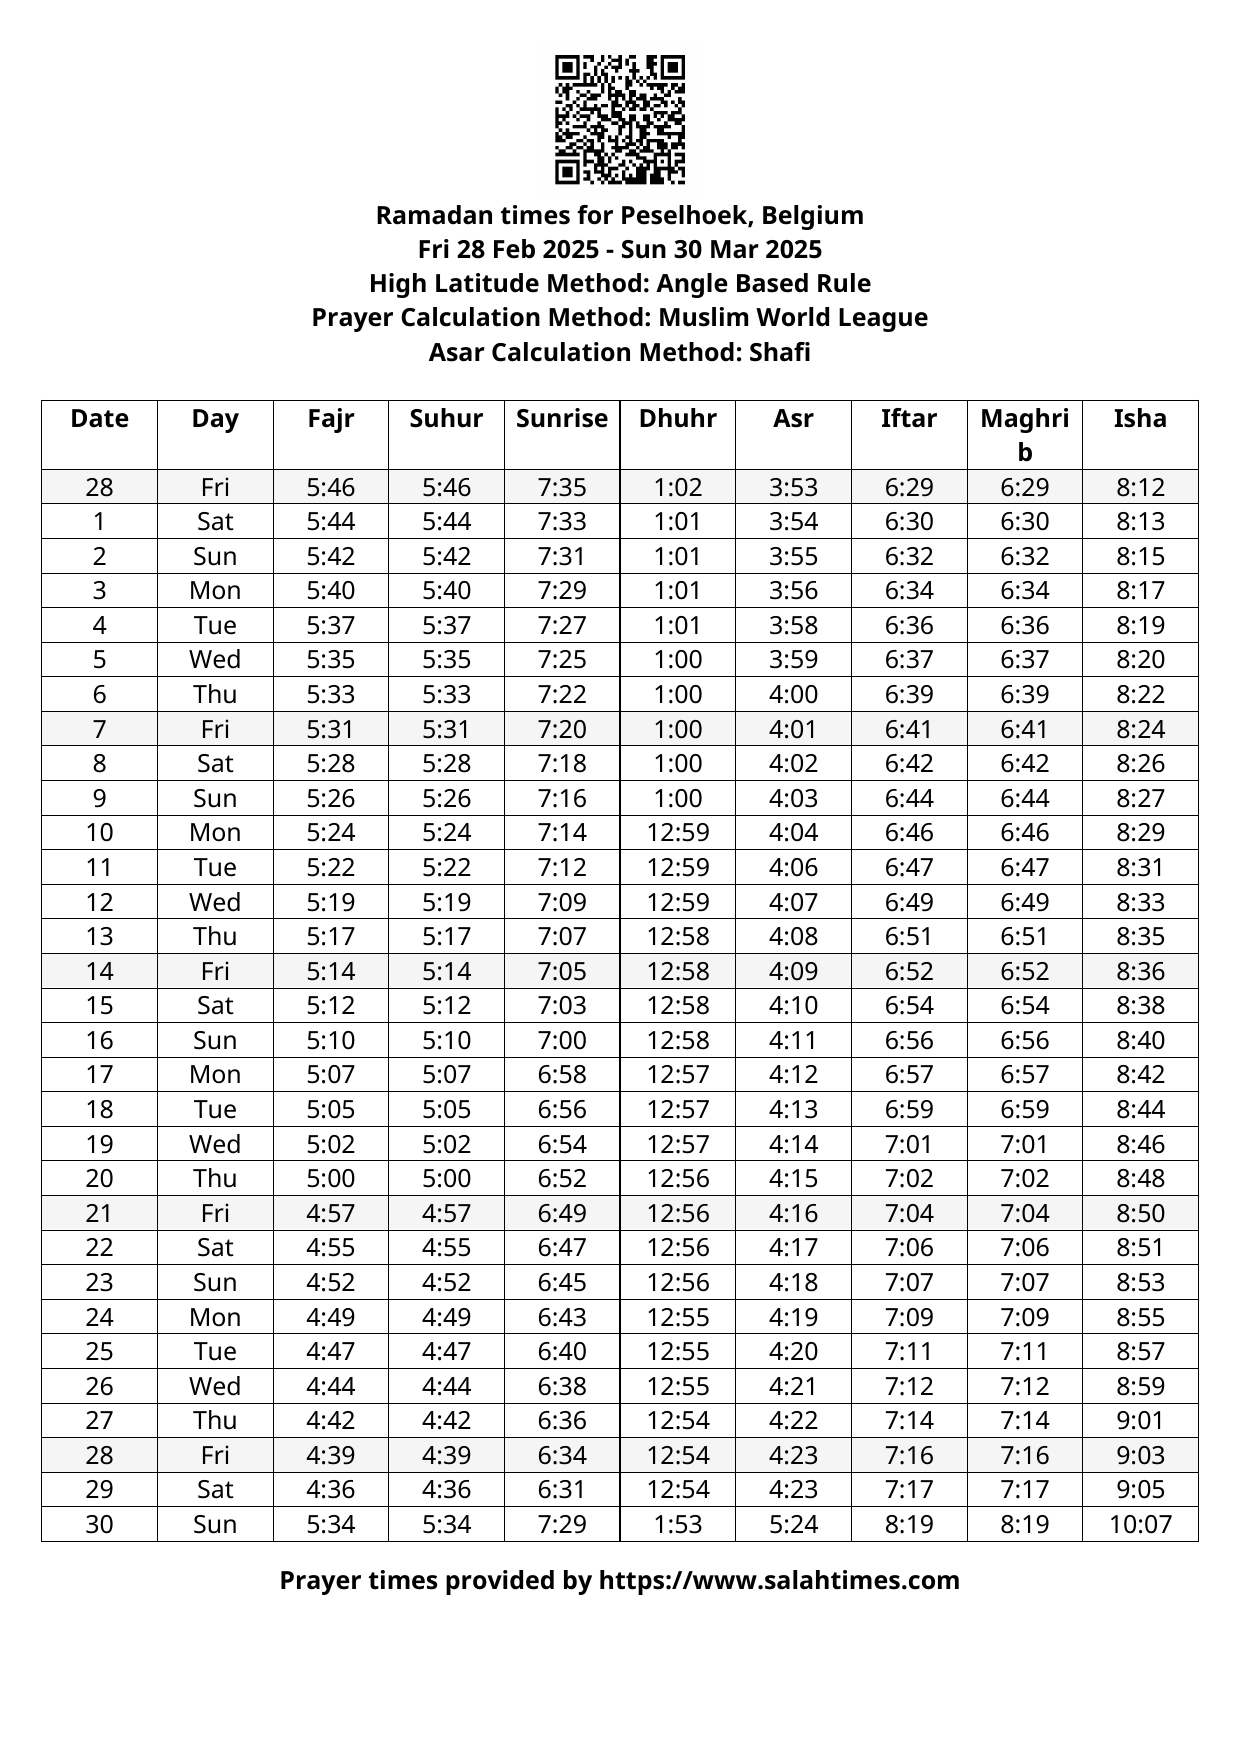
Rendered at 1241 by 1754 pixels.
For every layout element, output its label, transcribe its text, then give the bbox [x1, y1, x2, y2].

table_cell 12:56 [621, 1231, 735, 1264]
table_cell 7:14 [852, 1404, 967, 1437]
table_cell 7:12 [852, 1369, 967, 1402]
table_header Fajr [274, 401, 388, 469]
table_cell 12:54 [621, 1404, 735, 1437]
table_cell 18 [42, 1092, 157, 1126]
table_cell 6:54 [852, 989, 967, 1022]
table_cell 8:19 [852, 1507, 967, 1541]
table_cell 8:59 [1083, 1369, 1198, 1402]
table_cell 12:58 [621, 989, 735, 1022]
table_cell 6:41 [852, 712, 967, 745]
table_cell 8:22 [1083, 677, 1198, 711]
table_cell 5:46 [274, 470, 388, 503]
table_cell Sat [158, 1231, 273, 1264]
table_cell 8:19 [1083, 608, 1198, 642]
table_cell 7:16 [505, 781, 619, 814]
table_cell 12 [42, 885, 157, 918]
table_cell 8:42 [1083, 1058, 1198, 1091]
table_cell 7:22 [505, 677, 619, 711]
table_header Dhuhr [621, 401, 735, 469]
table_cell 15 [42, 989, 157, 1022]
table_cell 4:20 [736, 1334, 851, 1368]
table_cell 6:46 [852, 816, 967, 849]
text Fri 28 Feb 2025 - Sun 30 Mar 2025 [42, 232, 1198, 266]
table_cell Thu [158, 1161, 273, 1195]
table_cell 3:59 [736, 643, 851, 676]
table_header Sunrise [505, 401, 619, 469]
table_cell 4:36 [389, 1473, 504, 1506]
table_cell 8:51 [1083, 1231, 1198, 1264]
table_cell 6:36 [505, 1404, 619, 1437]
table_cell 4:06 [736, 850, 851, 884]
table_cell 7:00 [505, 1023, 619, 1057]
table_cell 8:36 [1083, 954, 1198, 987]
table_cell 5:14 [389, 954, 504, 987]
table_cell Wed [158, 1127, 273, 1160]
table_cell 6:39 [968, 677, 1082, 711]
table_cell 4:18 [736, 1265, 851, 1299]
table_cell 5:00 [389, 1161, 504, 1195]
table_header Day [158, 401, 273, 469]
table_cell 5:07 [274, 1058, 388, 1091]
table_cell 4:17 [736, 1231, 851, 1264]
table_cell 4:49 [389, 1300, 504, 1333]
table_cell 2 [42, 539, 157, 572]
table_cell Sun [158, 781, 273, 814]
table_cell 1:01 [621, 504, 735, 538]
table_header Suhur [389, 401, 504, 469]
table_cell 5:31 [274, 712, 388, 745]
table_cell 5:00 [274, 1161, 388, 1195]
table_cell Mon [158, 1058, 273, 1091]
table_header Asr [736, 401, 851, 469]
table_cell 6:40 [505, 1334, 619, 1368]
table_cell 1 [42, 504, 157, 538]
table_cell Tue [158, 850, 273, 884]
table_cell Sat [158, 504, 273, 538]
table_cell 4:19 [736, 1300, 851, 1333]
table_cell 4:00 [736, 677, 851, 711]
table_cell 7:07 [852, 1265, 967, 1299]
table_cell 22 [42, 1231, 157, 1264]
table_cell 7:07 [505, 919, 619, 953]
table_cell 4:52 [274, 1265, 388, 1299]
table_cell 1:00 [621, 746, 735, 780]
table_cell 5:33 [274, 677, 388, 711]
table_cell 7:06 [852, 1231, 967, 1264]
table_cell 4:44 [274, 1369, 388, 1402]
table_cell 5:24 [274, 816, 388, 849]
table_cell Sun [158, 1023, 273, 1057]
table_cell Wed [158, 885, 273, 918]
table_cell 5:26 [274, 781, 388, 814]
table_cell 5:19 [389, 885, 504, 918]
text Ramadan times for Peselhoek, Belgium [42, 198, 1198, 232]
table_cell Fri [158, 712, 273, 745]
table_cell 6:34 [968, 574, 1082, 607]
table_cell 8:33 [1083, 885, 1198, 918]
table_cell 5:02 [389, 1127, 504, 1160]
table_cell 6:54 [968, 989, 1082, 1022]
table_cell 4:21 [736, 1369, 851, 1402]
table_cell 9:05 [1083, 1473, 1198, 1506]
table_cell 12:59 [621, 816, 735, 849]
table_cell 7:04 [852, 1196, 967, 1229]
table_cell 28 [42, 470, 157, 503]
table_cell 4:02 [736, 746, 851, 780]
table_cell 5:26 [389, 781, 504, 814]
table_cell 4 [42, 608, 157, 642]
table_cell Tue [158, 1334, 273, 1368]
table_cell 5:14 [274, 954, 388, 987]
table_cell 5:12 [274, 989, 388, 1022]
table_cell 4:36 [274, 1473, 388, 1506]
table_cell 6:31 [505, 1473, 619, 1506]
table_cell Thu [158, 1404, 273, 1437]
table_cell 6:44 [852, 781, 967, 814]
table_cell 8:12 [1083, 470, 1198, 503]
table_cell 5:31 [389, 712, 504, 745]
table_cell 7:31 [505, 539, 619, 572]
table_cell 4:55 [274, 1231, 388, 1264]
table_cell 6:46 [968, 816, 1082, 849]
table_cell 7:03 [505, 989, 619, 1022]
table_cell Tue [158, 1092, 273, 1126]
table_cell Mon [158, 574, 273, 607]
table_cell 12:56 [621, 1161, 735, 1195]
table_cell 28 [42, 1438, 157, 1472]
table_cell 4:57 [274, 1196, 388, 1229]
table_cell Sun [158, 1507, 273, 1541]
table_cell 5:37 [389, 608, 504, 642]
table_cell 12:57 [621, 1127, 735, 1160]
table_cell 4:01 [736, 712, 851, 745]
table_cell 9 [42, 781, 157, 814]
table_cell 7:11 [968, 1334, 1082, 1368]
table_cell 3:54 [736, 504, 851, 538]
table_cell 8:55 [1083, 1300, 1198, 1333]
table_cell 5:44 [274, 504, 388, 538]
table_cell 6:52 [968, 954, 1082, 987]
table_cell 6:51 [968, 919, 1082, 953]
table_cell 4:11 [736, 1023, 851, 1057]
table_cell 6:47 [505, 1231, 619, 1264]
table_cell 12:57 [621, 1058, 735, 1091]
table_cell 4:10 [736, 989, 851, 1022]
table_cell 24 [42, 1300, 157, 1333]
table_cell 6:30 [852, 504, 967, 538]
table_cell 12:55 [621, 1334, 735, 1368]
table_cell 7:02 [968, 1161, 1082, 1195]
table_cell 6:32 [968, 539, 1082, 572]
table_cell 16 [42, 1023, 157, 1057]
table_cell 27 [42, 1404, 157, 1437]
table_cell 7:27 [505, 608, 619, 642]
table_cell 5:44 [389, 504, 504, 538]
table_cell 5:19 [274, 885, 388, 918]
table_cell 4:13 [736, 1092, 851, 1126]
table_cell 6:59 [852, 1092, 967, 1126]
table_cell 5:10 [389, 1023, 504, 1057]
table_header Date [42, 401, 157, 469]
table_cell 7:07 [968, 1265, 1082, 1299]
table_cell 6:51 [852, 919, 967, 953]
table_cell 10:07 [1083, 1507, 1198, 1541]
table_cell 4:57 [389, 1196, 504, 1229]
table_cell 12:57 [621, 1092, 735, 1126]
table_cell 6:38 [505, 1369, 619, 1402]
table_cell 12:59 [621, 885, 735, 918]
table_cell 17 [42, 1058, 157, 1091]
table_cell 6:59 [968, 1092, 1082, 1126]
table_cell 8:46 [1083, 1127, 1198, 1160]
table_cell 25 [42, 1334, 157, 1368]
table_cell 6:37 [852, 643, 967, 676]
table_cell 1:01 [621, 539, 735, 572]
table_cell 5:42 [389, 539, 504, 572]
table_cell 4:12 [736, 1058, 851, 1091]
table_cell 8:27 [1083, 781, 1198, 814]
table_cell 4:14 [736, 1127, 851, 1160]
table_cell 4:39 [274, 1438, 388, 1472]
table_cell 6:52 [852, 954, 967, 987]
table_cell 8:20 [1083, 643, 1198, 676]
table_cell 26 [42, 1369, 157, 1402]
table_cell Mon [158, 816, 273, 849]
table_cell 8:29 [1083, 816, 1198, 849]
table_cell 20 [42, 1161, 157, 1195]
table_cell 4:44 [389, 1369, 504, 1402]
table_cell 7:09 [505, 885, 619, 918]
table_cell 6:52 [505, 1161, 619, 1195]
table_cell 29 [42, 1473, 157, 1506]
table_cell 7:18 [505, 746, 619, 780]
picture [542, 41, 699, 198]
table_cell 6:41 [968, 712, 1082, 745]
table_cell Fri [158, 954, 273, 987]
table_cell 8:15 [1083, 539, 1198, 572]
table_cell 1:02 [621, 470, 735, 503]
table_cell 7:02 [852, 1161, 967, 1195]
table_cell 6:32 [852, 539, 967, 572]
table_cell 4:07 [736, 885, 851, 918]
table_cell Fri [158, 470, 273, 503]
table_cell 1:00 [621, 677, 735, 711]
table_cell 8:53 [1083, 1265, 1198, 1299]
table_cell 7:11 [852, 1334, 967, 1368]
table_cell 5:37 [274, 608, 388, 642]
table_cell 9:01 [1083, 1404, 1198, 1437]
table_cell 1:01 [621, 608, 735, 642]
table_cell 12:54 [621, 1473, 735, 1506]
table_cell 6:29 [968, 470, 1082, 503]
table_cell 6:49 [505, 1196, 619, 1229]
table_cell 6:57 [968, 1058, 1082, 1091]
table_cell 8:44 [1083, 1092, 1198, 1126]
table_cell 1:00 [621, 781, 735, 814]
table_cell 6:54 [505, 1127, 619, 1160]
table_cell 8:48 [1083, 1161, 1198, 1195]
table_cell Sat [158, 989, 273, 1022]
table_cell 7:05 [505, 954, 619, 987]
table_cell 6:45 [505, 1265, 619, 1299]
table_cell 6:42 [852, 746, 967, 780]
table_cell 4:39 [389, 1438, 504, 1472]
table_cell 12:58 [621, 1023, 735, 1057]
table_cell 6:47 [852, 850, 967, 884]
table_cell 3:55 [736, 539, 851, 572]
table_cell 5:22 [389, 850, 504, 884]
table_cell 4:47 [389, 1334, 504, 1368]
table_cell 5:28 [389, 746, 504, 780]
table_cell 5:17 [274, 919, 388, 953]
table_cell 9:03 [1083, 1438, 1198, 1472]
table_cell 7:16 [852, 1438, 967, 1472]
table_cell 4:23 [736, 1473, 851, 1506]
table_cell 3:56 [736, 574, 851, 607]
table_header Iftar [852, 401, 967, 469]
table_cell 5:05 [389, 1092, 504, 1126]
table_cell 12:59 [621, 850, 735, 884]
table_cell 6:29 [852, 470, 967, 503]
table_cell 5:28 [274, 746, 388, 780]
text Prayer Calculation Method: Muslim World League [42, 300, 1198, 334]
table_cell 7:29 [505, 1507, 619, 1541]
table_cell 12:56 [621, 1196, 735, 1229]
table_cell 7:12 [968, 1369, 1082, 1402]
table_cell 4:42 [389, 1404, 504, 1437]
text Asar Calculation Method: Shafi [42, 334, 1198, 368]
table_cell 6:43 [505, 1300, 619, 1333]
table_cell 8:35 [1083, 919, 1198, 953]
table_cell 1:53 [621, 1507, 735, 1541]
table_header Maghrib [968, 401, 1082, 469]
table_cell 8:50 [1083, 1196, 1198, 1229]
table_cell 3:53 [736, 470, 851, 503]
table_cell 12:58 [621, 954, 735, 987]
table_cell 6:58 [505, 1058, 619, 1091]
table_cell 5:35 [389, 643, 504, 676]
table_cell Wed [158, 643, 273, 676]
table_cell 8:57 [1083, 1334, 1198, 1368]
table_cell 6:36 [968, 608, 1082, 642]
table_cell 8:24 [1083, 712, 1198, 745]
table_cell 4:42 [274, 1404, 388, 1437]
table_cell 7:14 [505, 816, 619, 849]
table_cell 8:31 [1083, 850, 1198, 884]
table_cell Sat [158, 746, 273, 780]
table_cell 8:38 [1083, 989, 1198, 1022]
table_cell 7:35 [505, 470, 619, 503]
table_cell 7:16 [968, 1438, 1082, 1472]
table_cell 7:14 [968, 1404, 1082, 1437]
table_cell Tue [158, 608, 273, 642]
table_cell 4:16 [736, 1196, 851, 1229]
table_cell 6 [42, 677, 157, 711]
table_cell 5:02 [274, 1127, 388, 1160]
table_cell 21 [42, 1196, 157, 1229]
table_header Isha [1083, 401, 1198, 469]
table_cell 4:03 [736, 781, 851, 814]
table_cell 6:57 [852, 1058, 967, 1091]
table_cell 5:42 [274, 539, 388, 572]
table_cell 7:29 [505, 574, 619, 607]
table_cell 11 [42, 850, 157, 884]
table_cell 4:09 [736, 954, 851, 987]
table_cell 4:04 [736, 816, 851, 849]
table_cell 1:00 [621, 712, 735, 745]
table_cell 5:22 [274, 850, 388, 884]
table_cell 5:34 [274, 1507, 388, 1541]
table_cell 8 [42, 746, 157, 780]
table_cell 5:10 [274, 1023, 388, 1057]
table_cell 5:33 [389, 677, 504, 711]
table_cell Sun [158, 539, 273, 572]
table_cell 4:15 [736, 1161, 851, 1195]
table_cell 6:36 [852, 608, 967, 642]
table_cell 5:40 [389, 574, 504, 607]
table_cell 5:05 [274, 1092, 388, 1126]
table_cell 8:40 [1083, 1023, 1198, 1057]
text Prayer times provided by https://www.salahtimes.com [42, 1563, 1198, 1597]
table_cell 7:33 [505, 504, 619, 538]
table_cell 12:58 [621, 919, 735, 953]
table_cell Sun [158, 1265, 273, 1299]
table_cell 4:08 [736, 919, 851, 953]
table_cell 6:47 [968, 850, 1082, 884]
table_cell 8:13 [1083, 504, 1198, 538]
table_cell 6:49 [852, 885, 967, 918]
table_cell 3:58 [736, 608, 851, 642]
table_cell 7:01 [852, 1127, 967, 1160]
table_cell Thu [158, 677, 273, 711]
table_cell 6:56 [968, 1023, 1082, 1057]
table_cell 7:17 [852, 1473, 967, 1506]
table_cell 1:01 [621, 574, 735, 607]
table_cell Wed [158, 1369, 273, 1402]
table_cell 6:49 [968, 885, 1082, 918]
table_cell 6:39 [852, 677, 967, 711]
table_cell 8:19 [968, 1507, 1082, 1541]
table_cell 8:26 [1083, 746, 1198, 780]
table_cell Fri [158, 1196, 273, 1229]
table_cell 7:09 [968, 1300, 1082, 1333]
table_cell 6:37 [968, 643, 1082, 676]
table_cell 5:35 [274, 643, 388, 676]
table_cell 5:46 [389, 470, 504, 503]
table_cell 7:06 [968, 1231, 1082, 1264]
table_cell 10 [42, 816, 157, 849]
table_cell 5:17 [389, 919, 504, 953]
table_cell 12:56 [621, 1265, 735, 1299]
table_cell 3 [42, 574, 157, 607]
table_cell 6:56 [852, 1023, 967, 1057]
table_cell 5:40 [274, 574, 388, 607]
table_cell 30 [42, 1507, 157, 1541]
table_cell 7:04 [968, 1196, 1082, 1229]
table_cell 7:01 [968, 1127, 1082, 1160]
table_cell 5 [42, 643, 157, 676]
table_cell 12:54 [621, 1438, 735, 1472]
table_cell 8:17 [1083, 574, 1198, 607]
table_cell 13 [42, 919, 157, 953]
table_cell Thu [158, 919, 273, 953]
table_cell 7:20 [505, 712, 619, 745]
table_cell 5:07 [389, 1058, 504, 1091]
table_cell 4:22 [736, 1404, 851, 1437]
table_cell 4:23 [736, 1438, 851, 1472]
table_cell 5:34 [389, 1507, 504, 1541]
table_cell 4:52 [389, 1265, 504, 1299]
table_cell 7:25 [505, 643, 619, 676]
table_cell 23 [42, 1265, 157, 1299]
table_cell 12:55 [621, 1300, 735, 1333]
table_cell 7:09 [852, 1300, 967, 1333]
table_cell 6:34 [852, 574, 967, 607]
table_cell Fri [158, 1438, 273, 1472]
table_cell 6:30 [968, 504, 1082, 538]
table_cell 5:12 [389, 989, 504, 1022]
table_cell 1:00 [621, 643, 735, 676]
table_cell 12:55 [621, 1369, 735, 1402]
table_cell 6:34 [505, 1438, 619, 1472]
table_cell 6:42 [968, 746, 1082, 780]
table_cell 4:47 [274, 1334, 388, 1368]
table_cell 5:24 [736, 1507, 851, 1541]
table_cell 5:24 [389, 816, 504, 849]
table_cell 7:12 [505, 850, 619, 884]
table_cell Sat [158, 1473, 273, 1506]
table_cell 6:44 [968, 781, 1082, 814]
table_cell 19 [42, 1127, 157, 1160]
table_cell 14 [42, 954, 157, 987]
table_cell 7:17 [968, 1473, 1082, 1506]
text High Latitude Method: Angle Based Rule [42, 266, 1198, 300]
table_cell Mon [158, 1300, 273, 1333]
table_cell 7 [42, 712, 157, 745]
table_cell 6:56 [505, 1092, 619, 1126]
table_cell 4:55 [389, 1231, 504, 1264]
table_cell 4:49 [274, 1300, 388, 1333]
